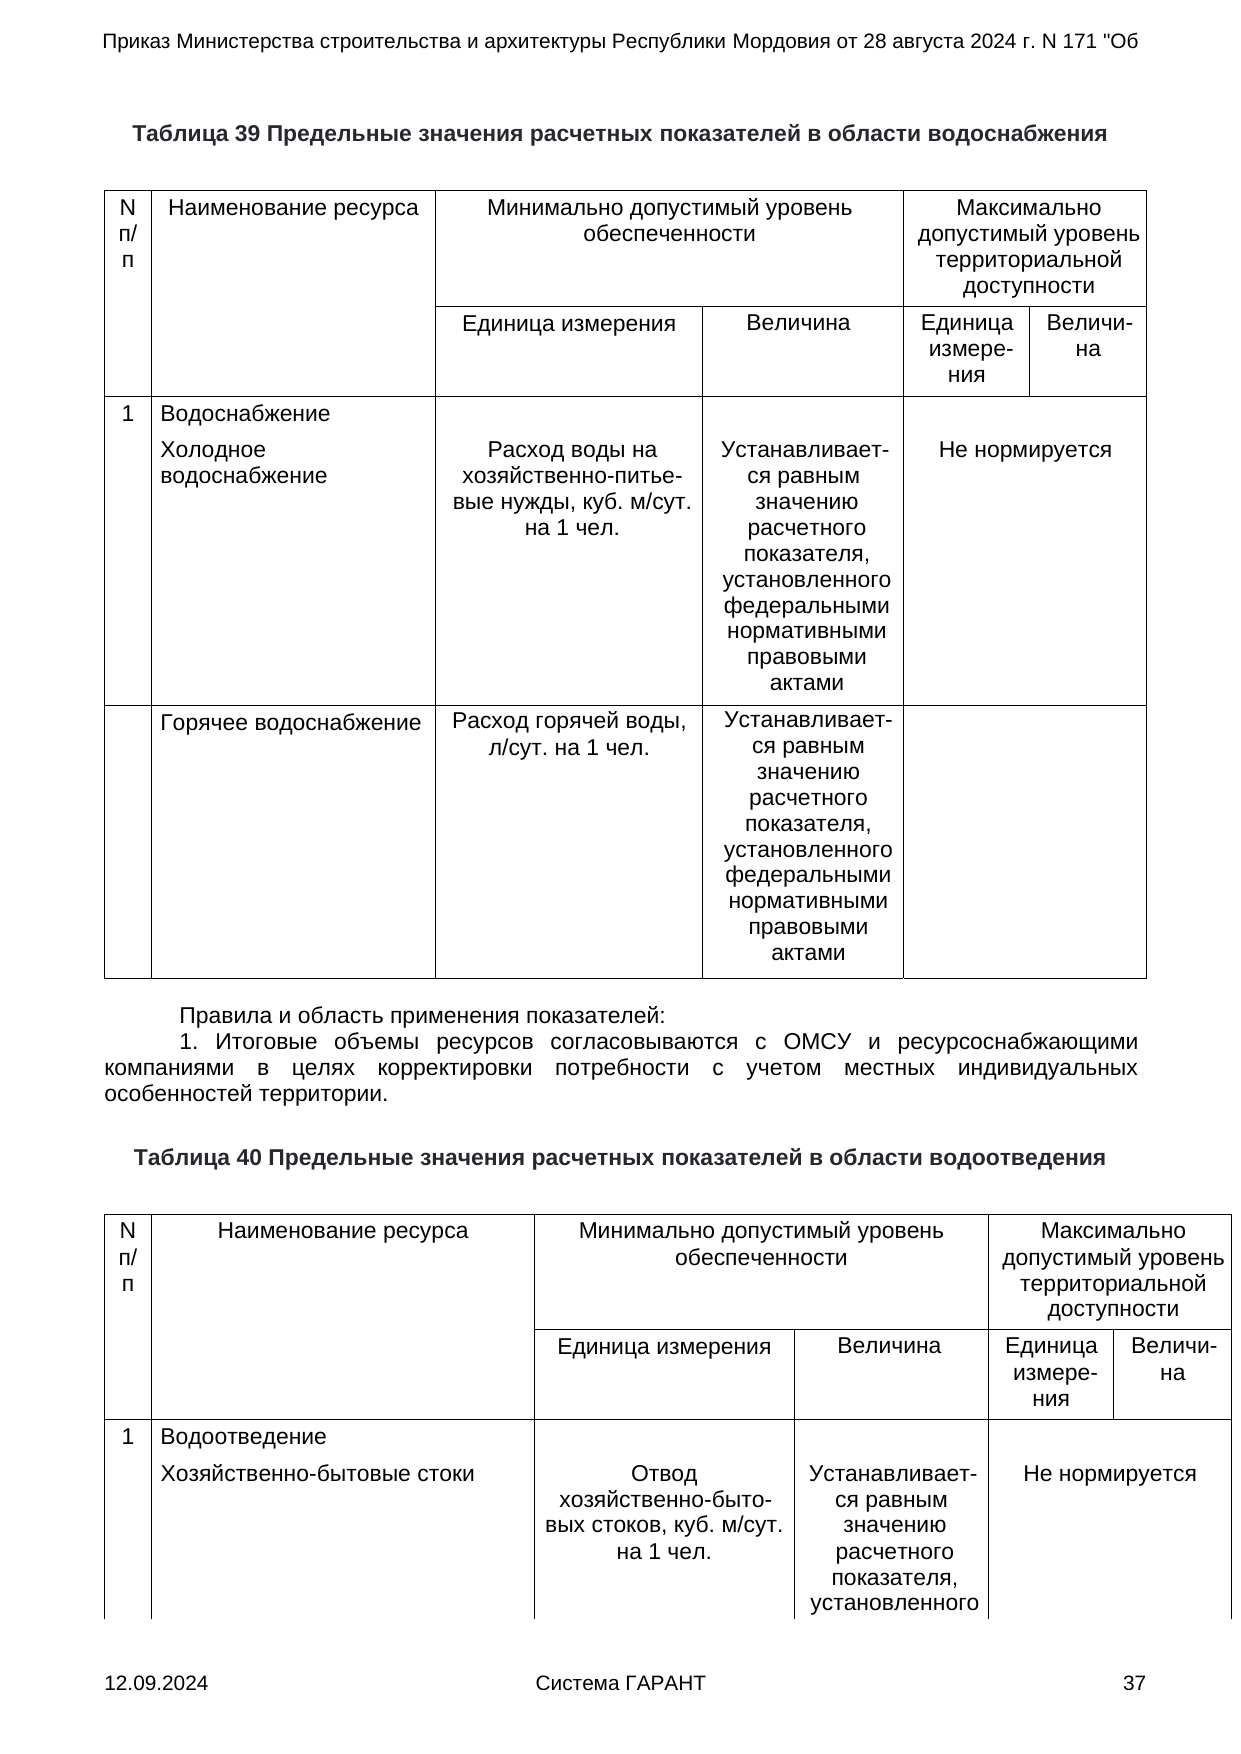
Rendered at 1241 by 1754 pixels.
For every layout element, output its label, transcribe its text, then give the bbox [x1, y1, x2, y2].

text п [122, 1270, 471, 1296]
text ния [1032, 1385, 1100, 1411]
text вых стоков, куб. м/сут. на 1 чел. [545, 1512, 790, 1564]
text Холодное водоснабжение [160, 437, 334, 489]
text значению расчетного показателя, установленного федеральными нормативными правовыми актами [719, 489, 895, 695]
text 12.09.2024 Система ГАРАНТ 37 [104, 1671, 1224, 1694]
text Величина Единица измере- [745, 310, 1013, 361]
text Величи-на [1131, 1333, 1224, 1385]
text Величи-на [1046, 310, 1139, 361]
text п [122, 246, 421, 273]
text Величина Единица измере- [833, 1333, 1098, 1385]
text Приказ Министерства строительства и архитектуры Республики Мордовия от 28 августа 2024 г. N 171 "Об [102, 29, 1224, 53]
text Расход горячей воды, л/сут. на 1 чел. [452, 708, 693, 760]
text Минимально допустимый уровень обеспеченности [487, 195, 859, 246]
text Максимально допустимый уровень территориальной доступности [914, 195, 1143, 298]
text Правила и область применения показателей: [179, 1003, 1224, 1029]
text ния [948, 361, 1015, 388]
text Единица измерения [557, 1333, 774, 1360]
text Расход воды на хозяйственно-питье-вые нужды, куб. м/сут. на 1 чел. [449, 437, 695, 541]
text 1. Итоговые объемы ресурсов согласовываются с ОМСУ и ресурсоснабжающими компаниями в целях корректировки потребности с учетом местных индивидуальных особенностей территории. [104, 1029, 1138, 1106]
text Устанавливает- Не нормируется ся равным [721, 437, 1119, 489]
text Единица измерения [462, 310, 679, 336]
text Устанавливает- Не нормируется ся равным [808, 1461, 1203, 1512]
text Таблица 40 Предельные значения расчетных показателей в области водоотведения [134, 1143, 1224, 1170]
text Максимально допустимый уровень территориальной доступности [999, 1218, 1228, 1322]
text значению расчетного показателя, установленного [807, 1512, 982, 1616]
text N Наименование ресурса п/ [118, 1218, 475, 1270]
text Таблица 39 Предельные значения расчетных показателей в области водоснабжения [132, 120, 1224, 146]
text Устанавливает-ся равным значению расчетного показателя, установленного федеральными нормативными правовыми актами [720, 707, 896, 965]
text Хозяйственно-бытовые стоки Отвод хозяйственно-быто- [160, 1461, 779, 1512]
text 1 Водоотведение [121, 1423, 774, 1449]
text Горячее водоснабжение [160, 709, 424, 735]
text Минимально допустимый уровень обеспеченности [578, 1218, 950, 1270]
text N Наименование ресурса п/ [118, 195, 425, 246]
text 1 Водоснабжение [121, 399, 679, 426]
